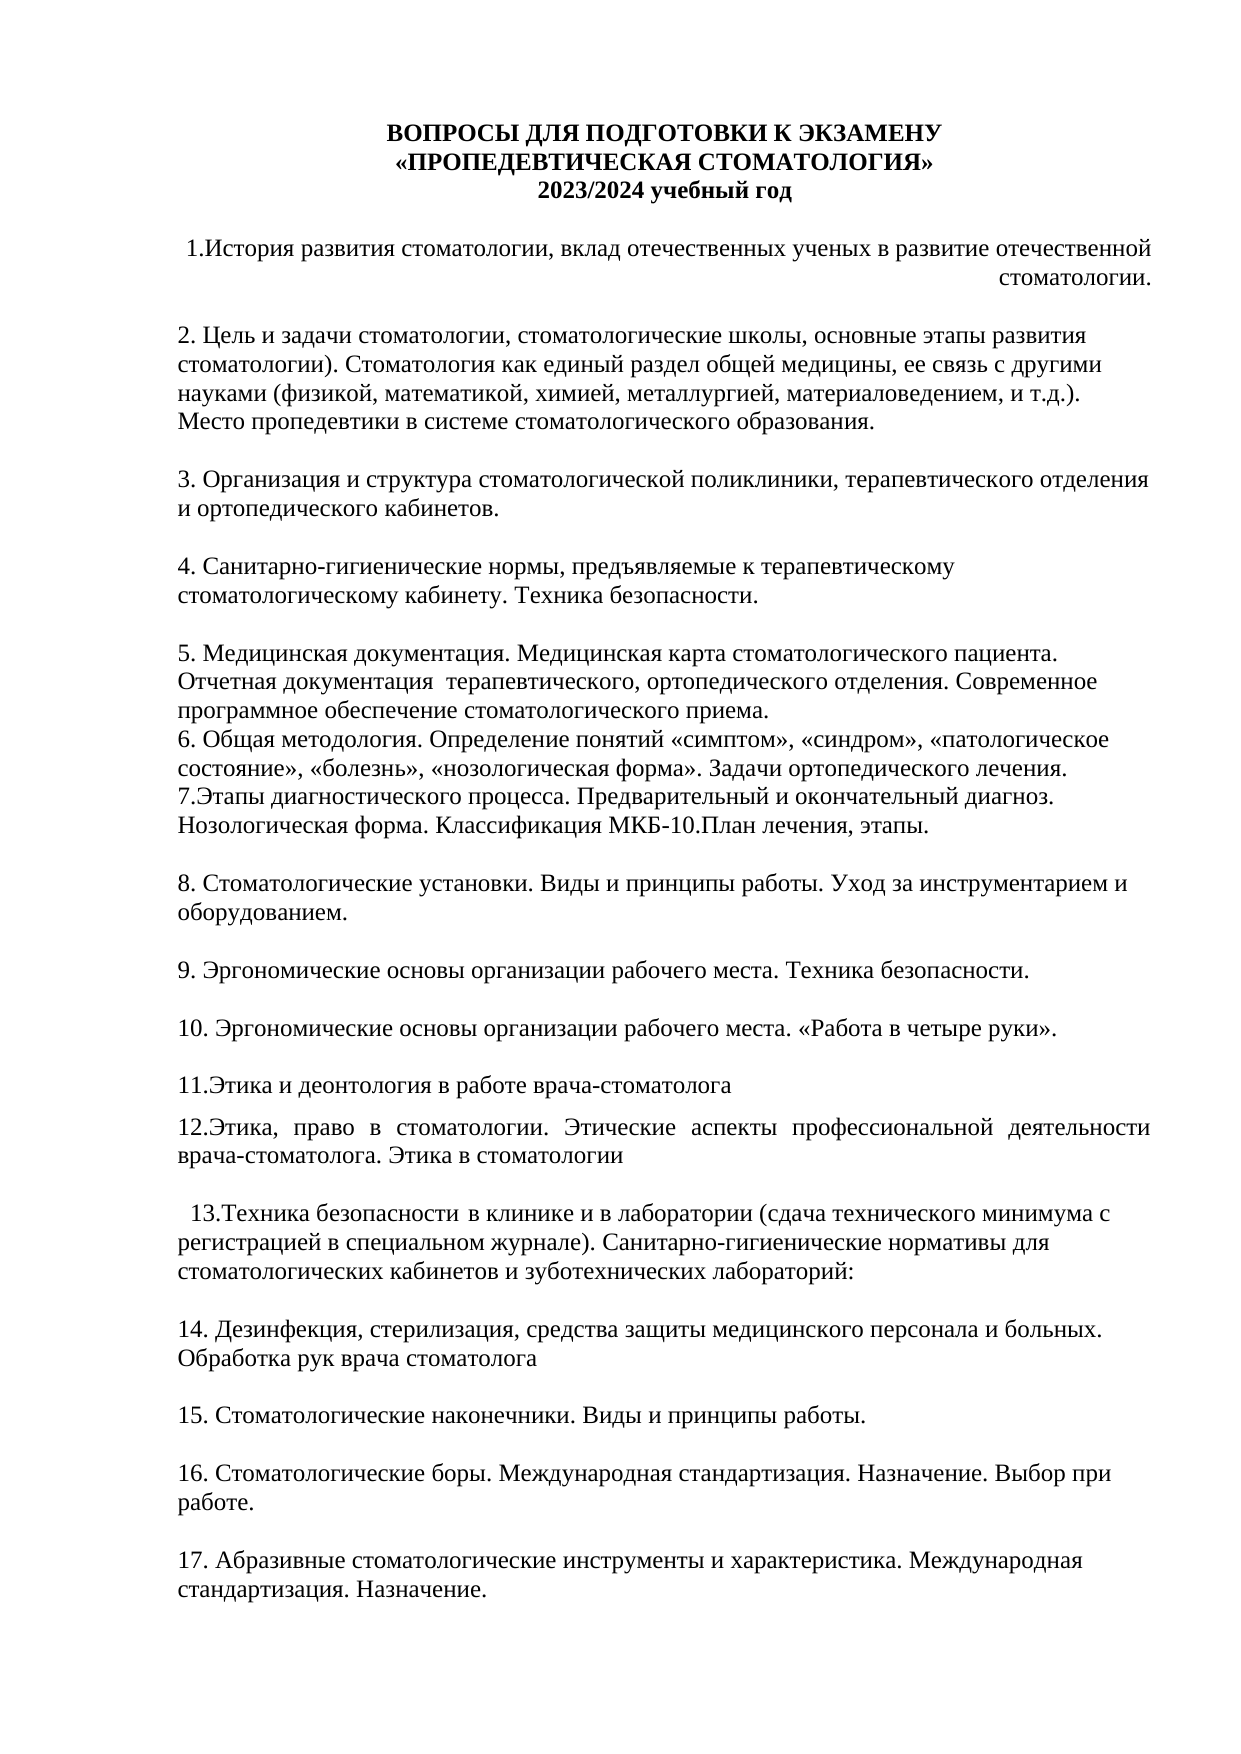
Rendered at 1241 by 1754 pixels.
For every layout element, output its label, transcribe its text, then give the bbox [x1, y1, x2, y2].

text 8. Стоматологические установки. Виды и принципы работы. Уход за инструментарием и оборудованием. [177, 868, 1152, 926]
text 3. Организация и структура стоматологической поликлиники, терапевтического отделения и ортопедического кабинетов. [177, 464, 1152, 522]
text 17. Абразивные стоматологические инструменты и характеристика. Международная стандартизация. Назначение. [177, 1545, 1152, 1603]
text 16. Стоматологические боры. Международная стандартизация. Назначение. Выбор при работе. [177, 1458, 1152, 1516]
text 2023/2024 учебный год [177, 176, 1152, 204]
text 11.Этика и деонтология в работе врача-стоматолога [177, 1071, 1152, 1099]
text 9. Эргономические основы организации рабочего места. Техника безопасности. [177, 955, 1152, 983]
text 4. Санитарно-гигиенические нормы, предъявляемые к терапевтическому стоматологическому кабинету. Техника безопасности. [177, 551, 1152, 608]
text «ПРОПЕДЕВТИЧЕСКАЯ СТОМАТОЛОГИЯ» [177, 147, 1152, 176]
text 1.История развития стоматологии, вклад отечественных ученых в развитие отечественной стоматологии. [177, 233, 1152, 291]
text 13.Техника безопасности в клинике и в лаборатории (сдача технического минимума с регистрацией в специальном журнале). Санитарно-гигиенические нормативы для стоматологических кабинетов и зуботехнических лабораторий: [177, 1198, 1152, 1285]
text 10. Эргономические основы организации рабочего места. «Работа в четыре руки». [177, 1013, 1152, 1041]
text 14. Дезинфекция, стерилизация, средства защиты медицинского персонала и больных. Обработка рук врача стоматолога [537, 1314, 1152, 1371]
text 12.Этика, право в стоматологии. Этические аспекты профессиональной деятельности врача-стоматолога. Этика в стоматологии [177, 1112, 1152, 1169]
text 2. Цель и задачи стоматологии, стоматологические школы, основные этапы развития стоматологии). Стоматология как единый раздел общей медицины, ее связь с другими науками (физикой, математикой, химией, металлургией, материаловедением, и т.д.). Место пропедевтики в системе стоматологического образования. [177, 320, 1152, 435]
text ВОПРОСЫ ДЛЯ ПОДГОТОВКИ К ЭКЗАМЕНУ [177, 118, 1152, 147]
text 6. Общая методология. Определение понятий «симптом», «синдром», «патологическое состояние», «болезнь», «нозологическая форма». Задачи ортопедического лечения. [177, 724, 1152, 781]
text 15. Стоматологические наконечники. Виды и принципы работы. [177, 1401, 1152, 1429]
text 5. Медицинская документация. Медицинская карта стоматологического пациента. Отчетная документация терапевтического, ортопедического отделения. Современное программное обеспечение стоматологического приема. [177, 638, 1152, 724]
text 7.Этапы диагностического процесса. Предварительный и окончательный диагноз. Нозологическая форма. Классификация МКБ-10.План лечения, этапы. [177, 781, 1152, 839]
